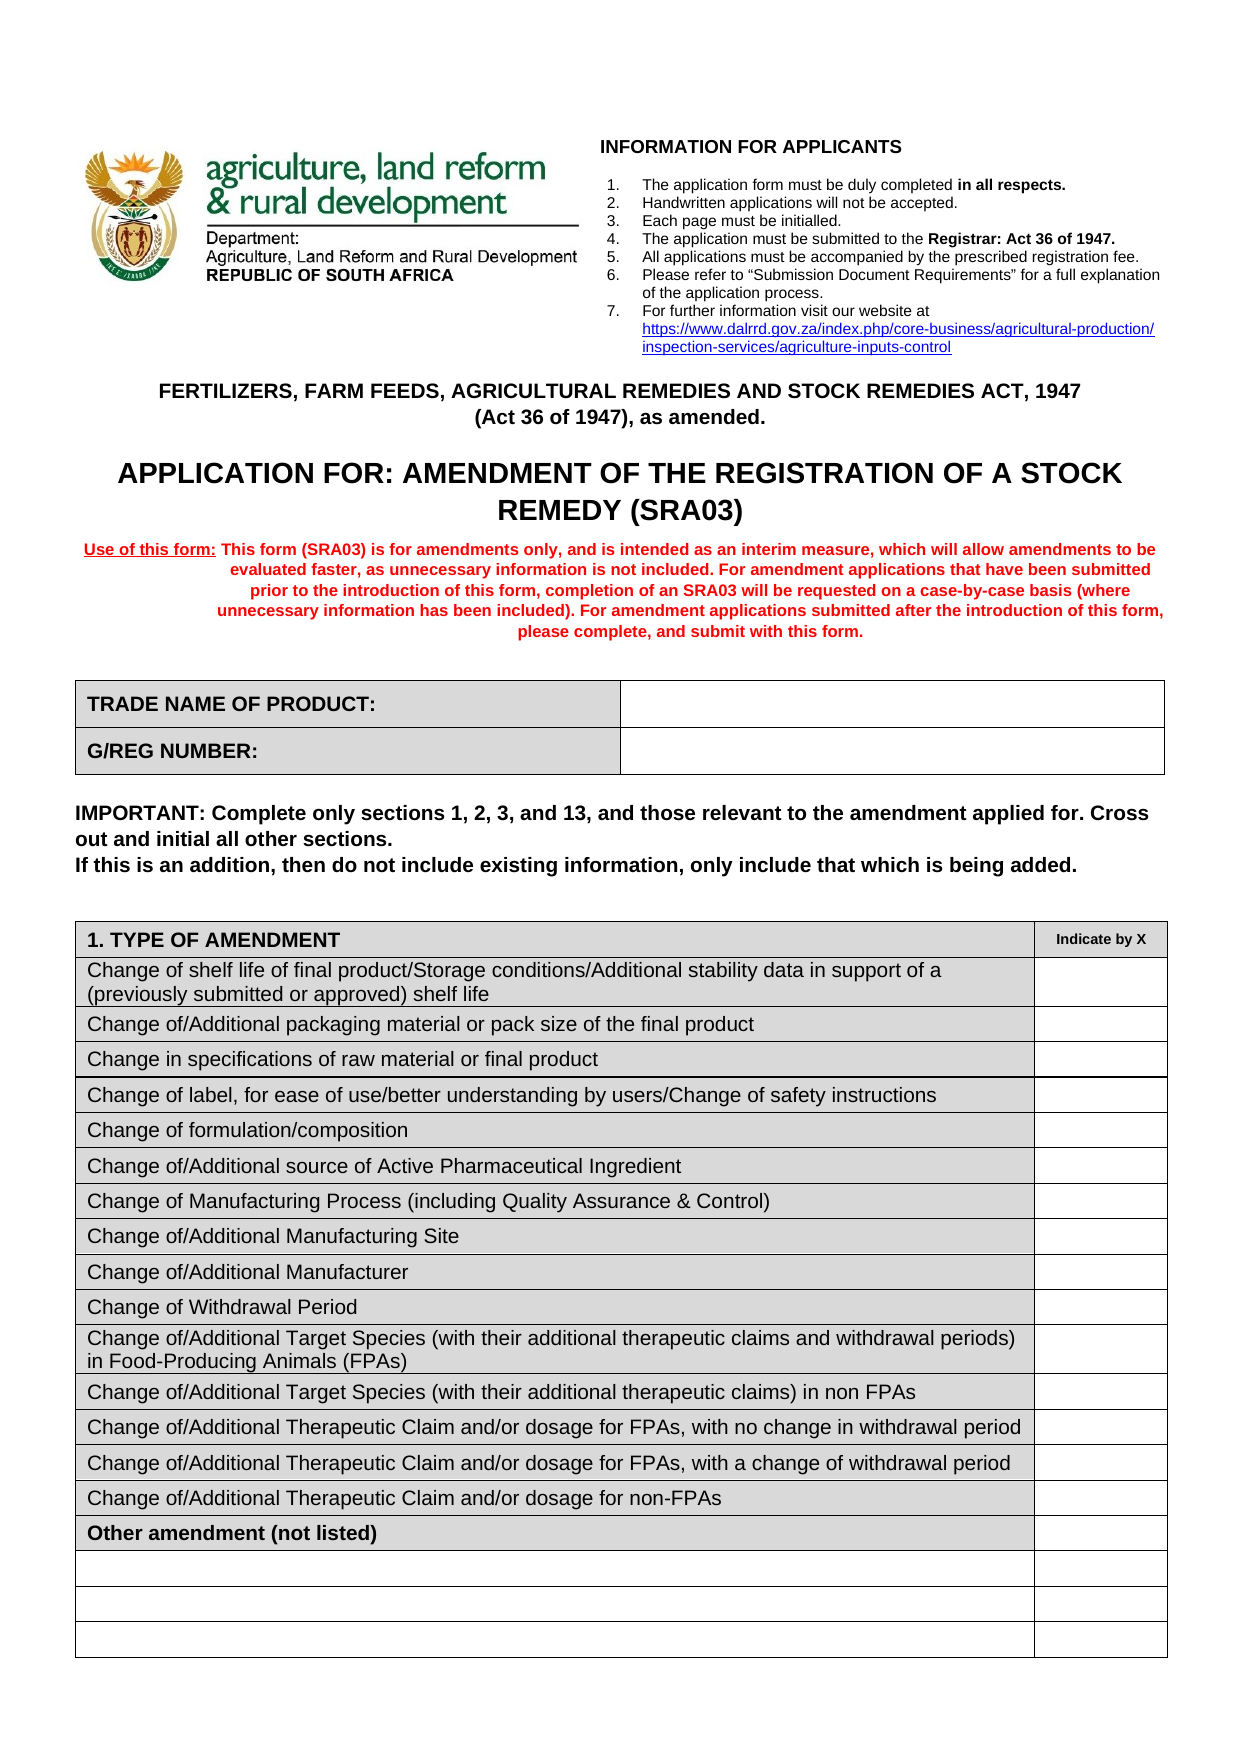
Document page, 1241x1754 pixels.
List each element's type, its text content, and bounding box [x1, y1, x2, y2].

table_cell [1035, 1516, 1167, 1550]
table_cell [1035, 1148, 1167, 1183]
picture [75, 157, 589, 292]
table_cell [1035, 1078, 1167, 1112]
table_cell Change of/Additional source of Active Pharmaceutical Ingredient [76, 1148, 1034, 1183]
text IMPORTANT: Complete only sections 1, 2, 3, and 13, and those relevant to the amendment applied for. Cross out and initial all other sections. [75, 801, 1165, 851]
list For further information visit our website at https://www.dalrrd.gov.za/index.php/core-business/agricultural-production/inspection-services/agriculture-inputs-control [607, 302, 1165, 356]
table_cell [1035, 1622, 1167, 1657]
table_cell Other amendment (not listed) [76, 1516, 1034, 1550]
table_cell [1035, 958, 1167, 1006]
table_cell [1035, 1481, 1167, 1515]
table_cell Change of/Additional Manufacturing Site [76, 1219, 1034, 1253]
table_cell Change of Withdrawal Period [76, 1290, 1034, 1324]
table_cell Change in specifications of raw material or final product [76, 1042, 1034, 1076]
table_cell Change of/Additional Therapeutic Claim and/or dosage for FPAs, with a change of withdrawal period [76, 1445, 1034, 1479]
text APPLICATION FOR: AMENDMENT OF THE REGISTRATION OF A STOCK REMEDY (SRA03) [75, 457, 1165, 526]
table_cell [76, 1551, 1034, 1586]
list The application form must be duly completed in all respects. [607, 176, 1165, 194]
table_cell [1035, 1445, 1167, 1479]
text FERTILIZERS, FARM FEEDS, AGRICULTURAL REMEDIES AND STOCK REMEDIES ACT, 1947 [75, 379, 1165, 403]
table_cell [1035, 1410, 1167, 1444]
table_cell Change of/Additional Target Species (with their additional therapeutic claims) in non FPAs [76, 1374, 1034, 1409]
text (Act 36 of 1947), as amended. [75, 405, 1165, 429]
table_header Indicate by X [1035, 922, 1167, 957]
table_cell [1035, 1113, 1167, 1147]
text If this is an addition, then do not include existing information, only include that which is being added. [75, 853, 1165, 877]
table_cell [1035, 1219, 1167, 1253]
table_cell [1035, 1290, 1167, 1324]
table_cell [1035, 1374, 1167, 1409]
table_header TRADE NAME OF PRODUCT: [76, 681, 620, 727]
table_cell [1035, 1042, 1167, 1076]
table_header 1. TYPE OF AMENDMENT [76, 922, 1034, 957]
table_cell [1035, 1587, 1167, 1621]
text INFORMATION FOR APPLICANTS [75, 136, 1165, 157]
table_cell Change of/Additional Target Species (with their additional therapeutic claims and withdrawal periods) in Food-Producing Animals (FPAs) [76, 1325, 1034, 1373]
table_cell Change of/Additional Therapeutic Claim and/or dosage for non-FPAs [76, 1481, 1034, 1515]
text Use of this form: This form (SRA03) is for amendments only, and is intended as an interim measure, which will allow amendments to be evaluated faster, as unnecessary information is not included. For amendment applications that have been submitted prior to the introduction of this form, completion of an SRA03 will be requested on a case-by-case basis (where unnecessary information has been included). For amendment applications submitted after the introduction of this form, please complete, and submit with this form. [75, 539, 1165, 641]
table_cell Change of formulation/composition [76, 1113, 1034, 1147]
table_cell [1035, 1325, 1167, 1373]
table_cell Change of/Additional Manufacturer [76, 1255, 1034, 1289]
table_header [621, 681, 1164, 727]
table_cell [1035, 1551, 1167, 1586]
list The application must be submitted to the Registrar: Act 36 of 1947. [607, 230, 1165, 248]
list Please refer to “Submission Document Requirements” for a full explanation of the application process. [607, 266, 1165, 302]
table_cell [1035, 1184, 1167, 1218]
list Handwritten applications will not be accepted. [607, 194, 1165, 212]
table_cell [621, 728, 1164, 774]
table_cell Change of/Additional packaging material or pack size of the final product [76, 1007, 1034, 1041]
table_cell Change of/Additional Therapeutic Claim and/or dosage for FPAs, with no change in withdrawal period [76, 1410, 1034, 1444]
table_cell Change of Manufacturing Process (including Quality Assurance & Control) [76, 1184, 1034, 1218]
list All applications must be accompanied by the prescribed registration fee. [607, 248, 1165, 266]
table_cell Change of shelf life of final product/Storage conditions/Additional stability data in support of a (previously submitted or approved) shelf life [76, 958, 1034, 1006]
list Each page must be initialled. [607, 212, 1165, 230]
table_cell [1035, 1255, 1167, 1289]
table_cell G/REG NUMBER: [76, 728, 620, 774]
table_cell Change of label, for ease of use/better understanding by users/Change of safety instructions [76, 1078, 1034, 1112]
table_cell [76, 1587, 1034, 1621]
table_cell [1035, 1007, 1167, 1041]
table_cell [76, 1622, 1034, 1657]
